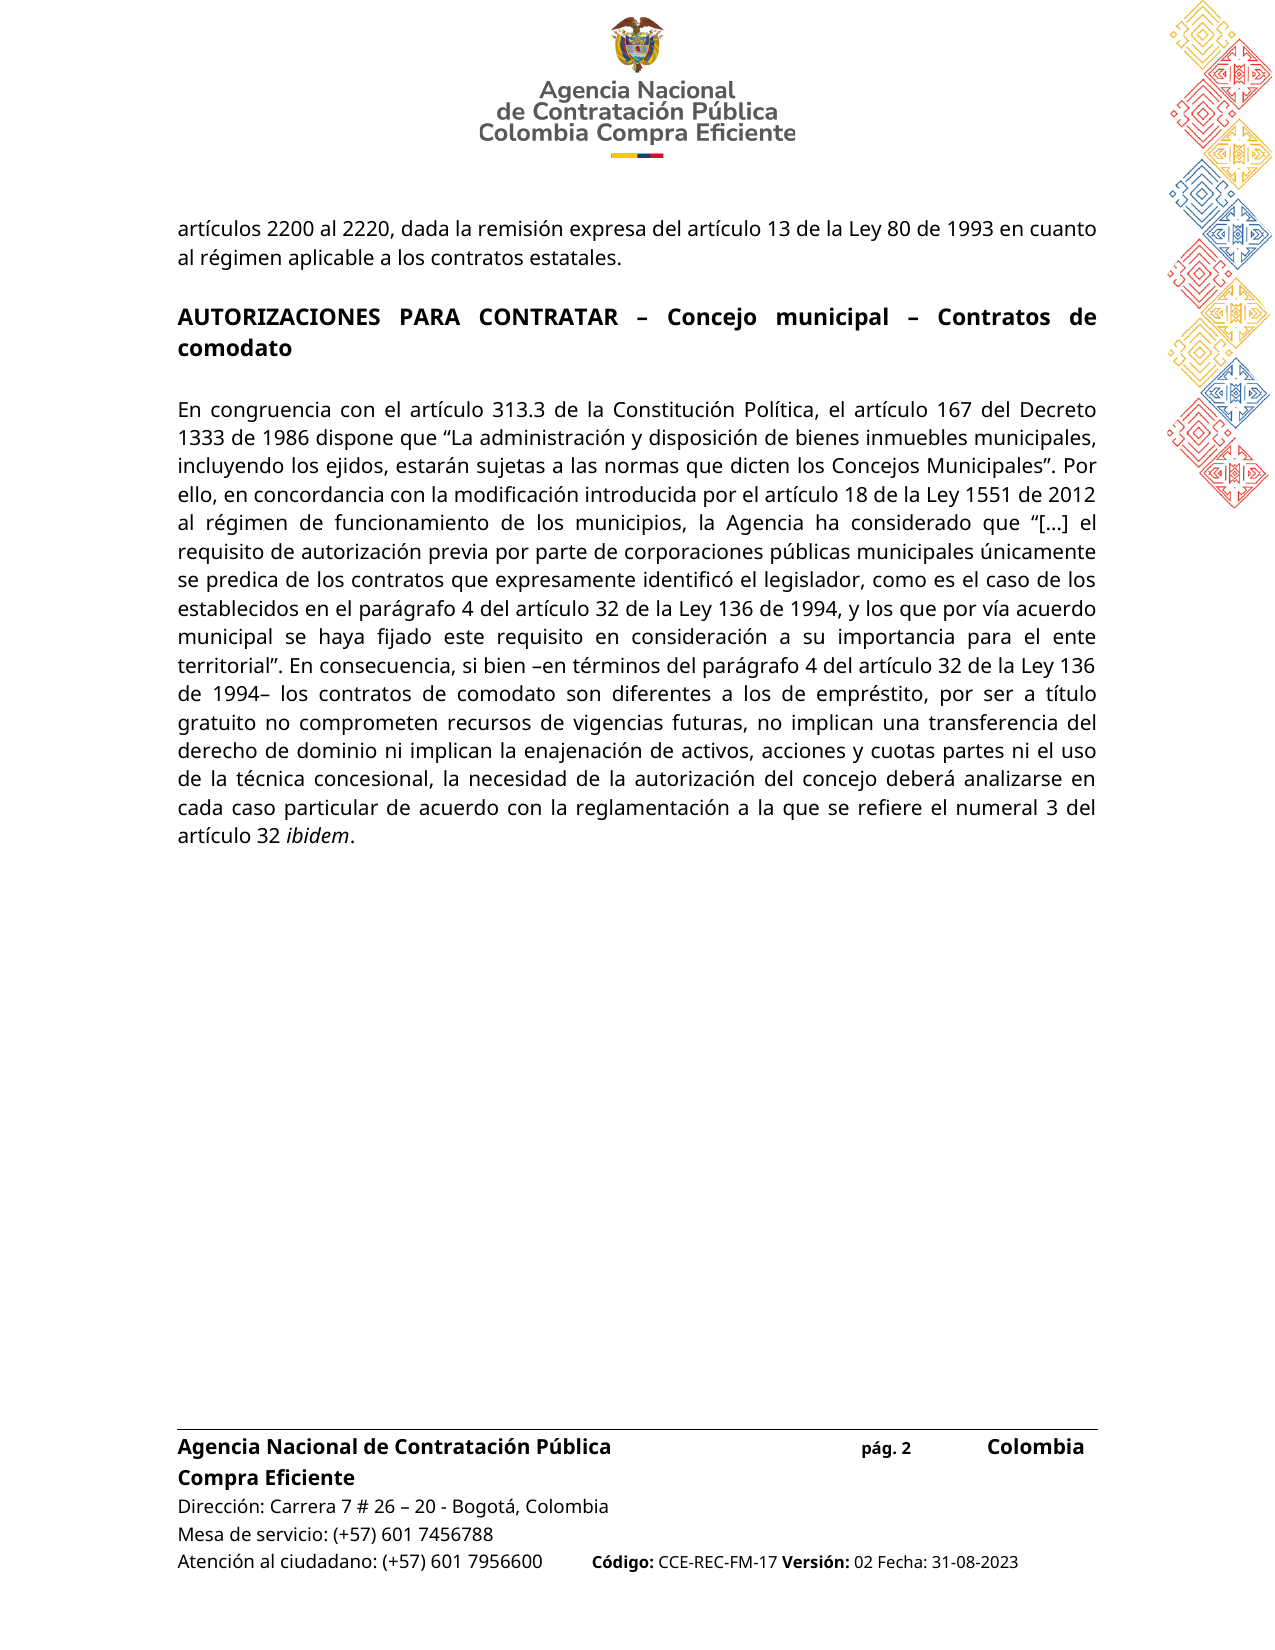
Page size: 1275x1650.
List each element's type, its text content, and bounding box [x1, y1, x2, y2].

text AUTORIZACIONES PARA CONTRATAR – Concejo municipal – Contratos de comodato [177, 301, 1098, 363]
picture [479, 17, 796, 158]
text En congruencia con el artículo 313.3 de la Constitución Política, el artículo 167 del Decreto 1333 de 1986 dispone que “La administración y disposición de bienes inmuebles municipales, incluyendo los ejidos, estarán sujetas a las normas que dicten los Concejos Municipales”. Por ello, en concordancia con la modificación introducida por el artículo 18 de la Ley 1551 de 2012 al régimen de funcionamiento de los municipios, la Agencia ha considerado que “[…] el requisito de autorización previa por parte de corporaciones públicas municipales únicamente se predica de los contratos que expresamente identificó el legislador, como es el caso de los establecidos en el parágrafo 4 del artículo 32 de la Ley 136 de 1994, y los que por vía acuerdo municipal se haya fijado este requisito en consideración a su importancia para el ente territorial”. En consecuencia, si bien –en términos del parágrafo 4 del artículo 32 de la Ley 136 de 1994– los contratos de comodato son diferentes a los de empréstito, por ser a título gratuito no comprometen recursos de vigencias futuras, no implican una transferencia del derecho de dominio ni implican la enajenación de activos, acciones y cuotas partes ni el uso de la técnica concesional, la necesidad de la autorización del concejo deberá analizarse en cada caso particular de acuerdo con la reglamentación a la que se refiere el numeral 3 del artículo 32 ibidem. [177, 395, 1098, 850]
picture [1165, 0, 1272, 506]
